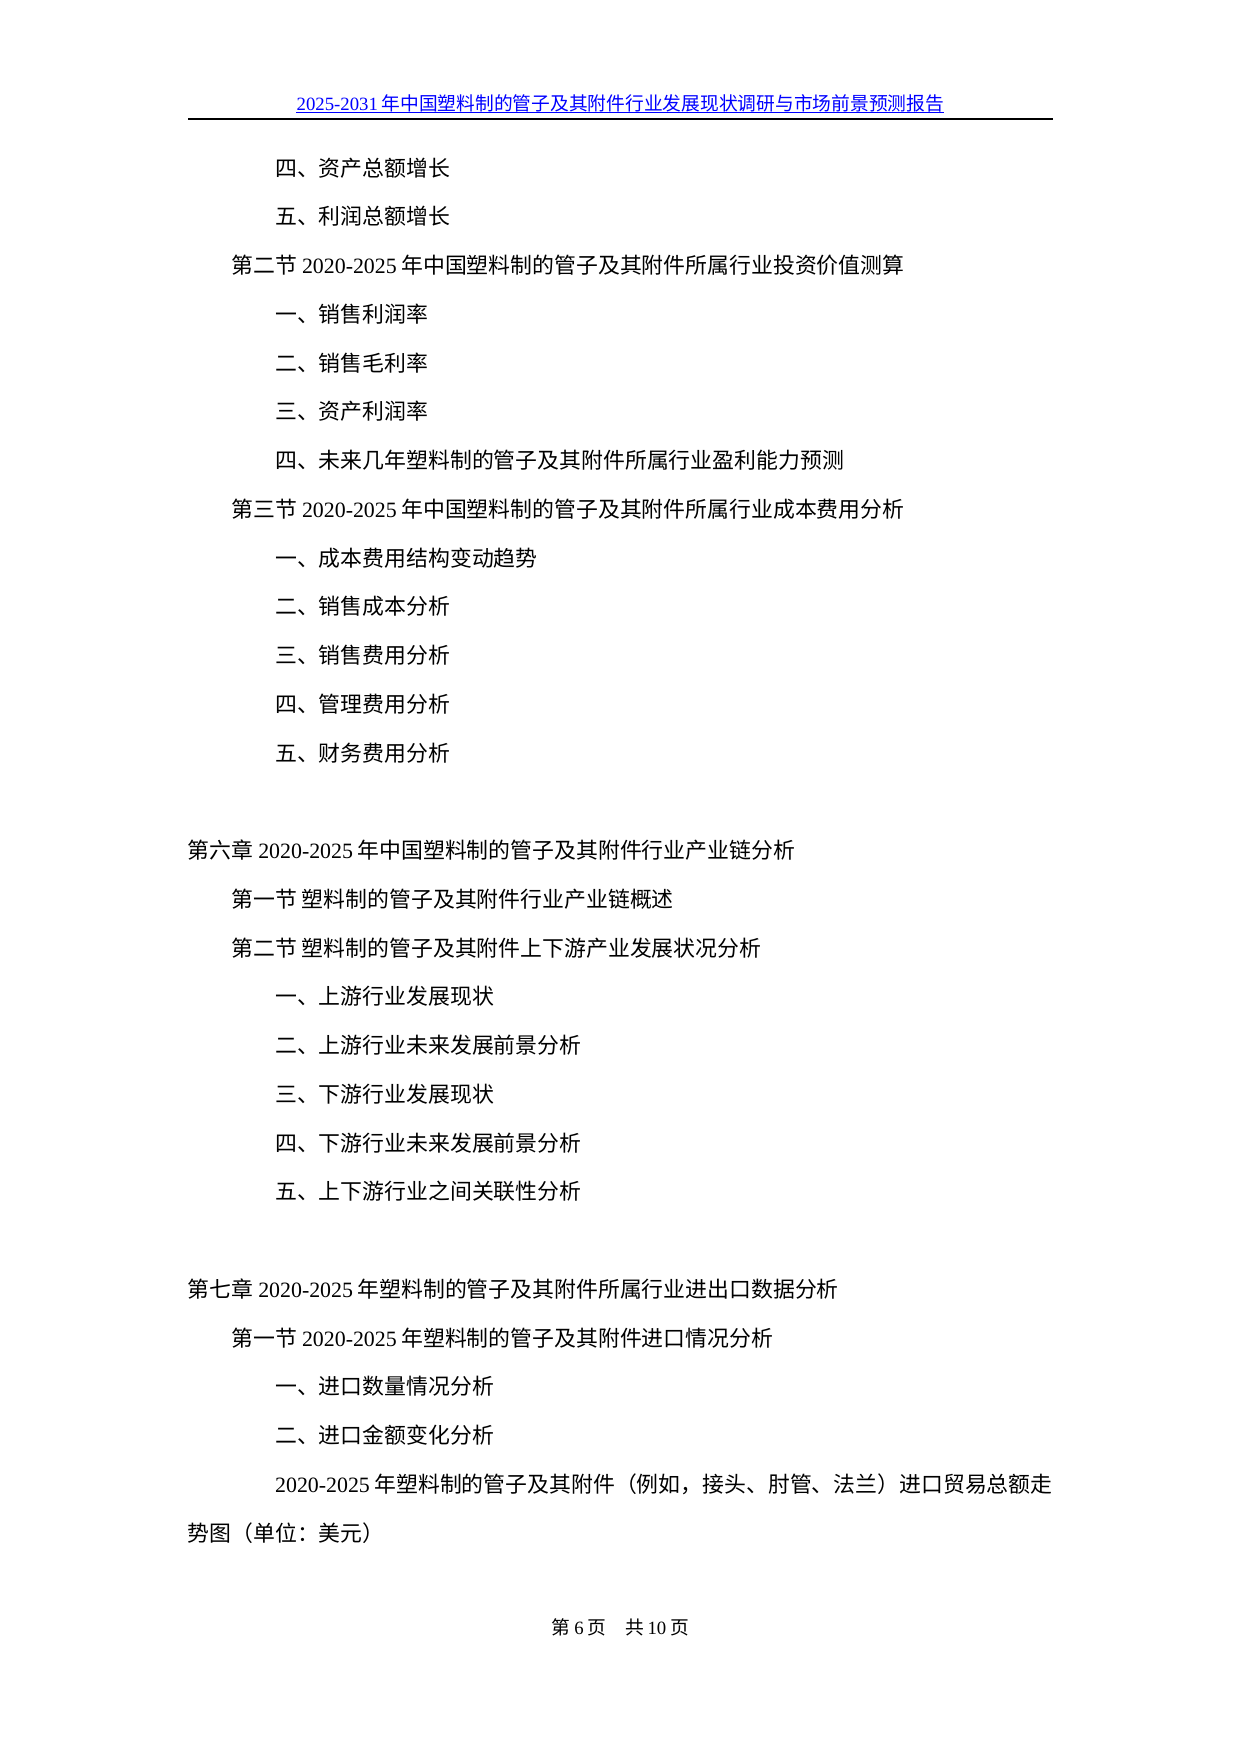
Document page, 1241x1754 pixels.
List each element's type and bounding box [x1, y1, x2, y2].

text [187, 150, 1053, 1548]
